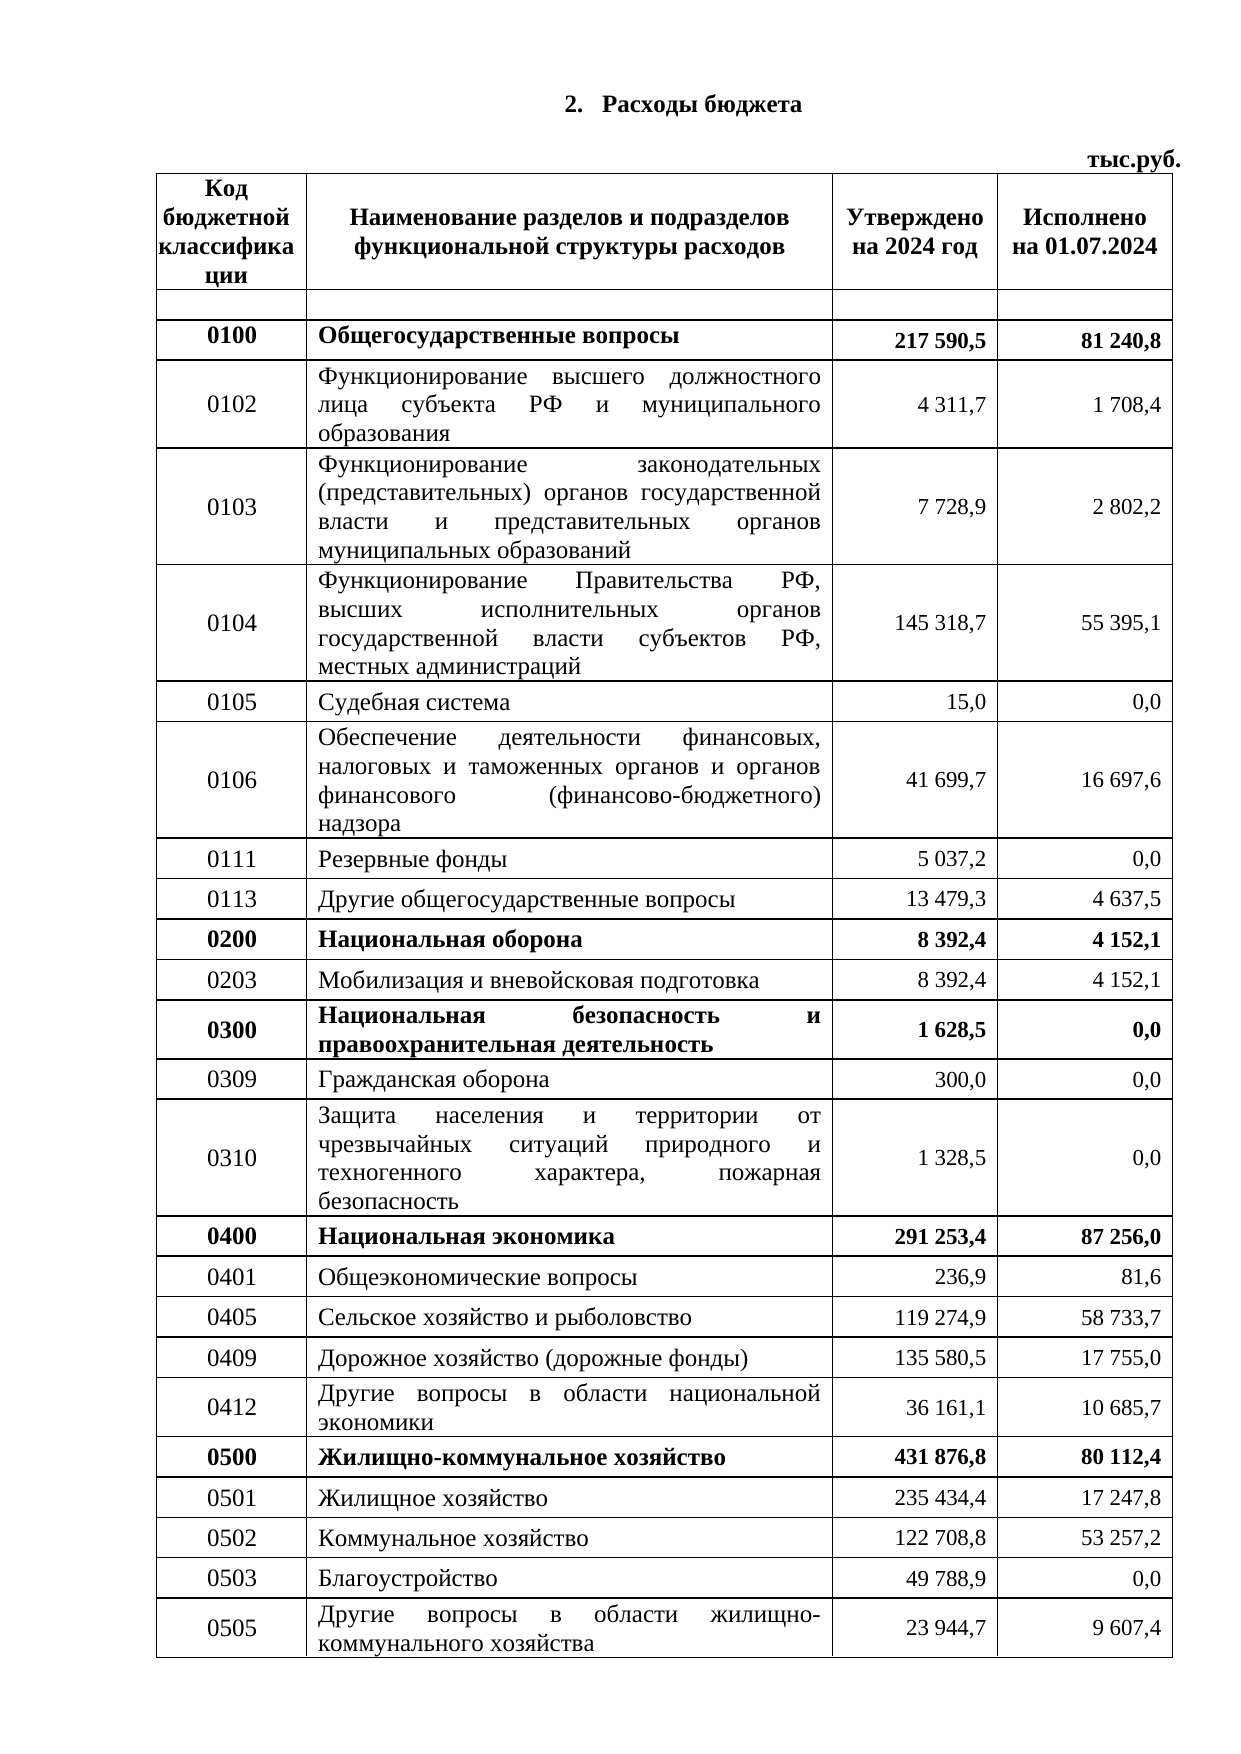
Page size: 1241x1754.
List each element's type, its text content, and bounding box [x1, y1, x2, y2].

table_cell 0105 [157, 682, 306, 721]
table_cell 8 392,4 [833, 920, 997, 958]
table_cell Резервные фонды [307, 839, 832, 878]
table_cell Функционирование Правительства РФ, высших исполнительных органов государственной власти субъектов РФ, местных администраций [307, 565, 832, 680]
table_cell 0102 [157, 361, 306, 447]
text тыс.руб. [185, 117, 1181, 172]
table_cell 291 253,4 [833, 1217, 997, 1255]
table_cell 0,0 [998, 682, 1172, 721]
table_cell 4 311,7 [833, 361, 997, 447]
table_cell 122 708,8 [833, 1518, 997, 1557]
table_cell 81 240,8 [998, 321, 1172, 359]
table_cell 0405 [157, 1297, 306, 1336]
table_cell 53 257,2 [998, 1518, 1172, 1557]
table_cell 80 112,4 [998, 1437, 1172, 1476]
table_cell 1 328,5 [833, 1100, 997, 1215]
table_cell 0200 [157, 920, 306, 958]
table_cell 0505 [157, 1599, 306, 1656]
table_cell 0401 [157, 1257, 306, 1296]
table_cell Другие общегосударственные вопросы [307, 879, 832, 918]
table_cell Судебная система [307, 682, 832, 721]
table_cell Дорожное хозяйство (дорожные фонды) [307, 1338, 832, 1377]
table_cell 55 395,1 [998, 565, 1172, 680]
table_cell 5 037,2 [833, 839, 997, 878]
table_cell Другие вопросы в области национальной экономики [307, 1378, 832, 1436]
table_cell 0104 [157, 565, 306, 680]
table_cell 16 697,6 [998, 722, 1172, 837]
table_cell [833, 290, 997, 319]
table_header Исполнено на 01.07.2024 [998, 174, 1172, 288]
table_cell 236,9 [833, 1257, 997, 1296]
table_cell 0310 [157, 1100, 306, 1215]
table_cell 0300 [157, 1001, 306, 1058]
table_cell 8 392,4 [833, 960, 997, 999]
table_cell 81,6 [998, 1257, 1172, 1296]
table_cell 0,0 [998, 839, 1172, 878]
table_cell Национальная оборона [307, 920, 832, 958]
table_cell Жилищно-коммунальное хозяйство [307, 1437, 832, 1476]
table_cell 58 733,7 [998, 1297, 1172, 1336]
table_cell Благоустройство [307, 1558, 832, 1597]
table_cell 0,0 [998, 1100, 1172, 1215]
table_cell Общеэкономические вопросы [307, 1257, 832, 1296]
table_cell Жилищное хозяйство [307, 1478, 832, 1516]
table_cell 41 699,7 [833, 722, 997, 837]
table_header Утверждено на 2024 год [833, 174, 997, 288]
table_cell Другие вопросы в области жилищно-коммунального хозяйства [307, 1599, 832, 1656]
table_cell 0400 [157, 1217, 306, 1255]
table_cell 23 944,7 [833, 1599, 997, 1656]
table_cell 87 256,0 [998, 1217, 1172, 1255]
table_cell 0,0 [998, 1558, 1172, 1597]
table_cell Национальная экономика [307, 1217, 832, 1255]
table_cell 0409 [157, 1338, 306, 1377]
table_cell 4 152,1 [998, 960, 1172, 999]
table_cell 431 876,8 [833, 1437, 997, 1476]
table_cell 135 580,5 [833, 1338, 997, 1377]
list Расходы бюджета [185, 89, 1181, 117]
table_cell 217 590,5 [833, 321, 997, 359]
table_cell Общегосударственные вопросы [307, 321, 832, 359]
table_cell 0500 [157, 1437, 306, 1476]
table_cell 0111 [157, 839, 306, 878]
table_cell 13 479,3 [833, 879, 997, 918]
table_cell Функционирование высшего должностного лица субъекта РФ и муниципального образования [307, 361, 832, 447]
table_cell 0103 [157, 449, 306, 564]
table_cell 9 607,4 [998, 1599, 1172, 1656]
table_cell Обеспечение деятельности финансовых, налоговых и таможенных органов и органов финансового (финансово-бюджетного) надзора [307, 722, 832, 837]
table_cell Сельское хозяйство и рыболовство [307, 1297, 832, 1336]
table_cell Мобилизация и вневойсковая подготовка [307, 960, 832, 999]
table_cell 1 708,4 [998, 361, 1172, 447]
table_cell Коммунальное хозяйство [307, 1518, 832, 1557]
table_cell 1 628,5 [833, 1001, 997, 1058]
table_cell 7 728,9 [833, 449, 997, 564]
table_cell 145 318,7 [833, 565, 997, 680]
table_cell [307, 290, 832, 319]
table_cell 119 274,9 [833, 1297, 997, 1336]
table_cell 4 637,5 [998, 879, 1172, 918]
table_cell 0100 [157, 321, 306, 359]
table_cell 0,0 [998, 1001, 1172, 1058]
table_cell 0502 [157, 1518, 306, 1557]
table_cell 49 788,9 [833, 1558, 997, 1597]
table_header Код бюджетной классификации [157, 174, 306, 288]
table_cell 36 161,1 [833, 1378, 997, 1436]
table_cell Национальная безопасность и правоохранительная деятельность [307, 1001, 832, 1058]
table_cell 17 247,8 [998, 1478, 1172, 1516]
table_cell 0501 [157, 1478, 306, 1516]
table_cell 0,0 [998, 1060, 1172, 1098]
table_cell [998, 290, 1172, 319]
table_cell [157, 290, 306, 319]
table_cell 2 802,2 [998, 449, 1172, 564]
table_cell 4 152,1 [998, 920, 1172, 958]
table_cell Защита населения и территории от чрезвычайных ситуаций природного и техногенного характера, пожарная безопасность [307, 1100, 832, 1215]
table_cell 0113 [157, 879, 306, 918]
table_cell 0203 [157, 960, 306, 999]
table_cell 0309 [157, 1060, 306, 1098]
table_cell 10 685,7 [998, 1378, 1172, 1436]
table_cell 17 755,0 [998, 1338, 1172, 1377]
table_cell 300,0 [833, 1060, 997, 1098]
table_cell Гражданская оборона [307, 1060, 832, 1098]
table_cell 0106 [157, 722, 306, 837]
table_cell 235 434,4 [833, 1478, 997, 1516]
table_header Наименование разделов и подразделов функциональной структуры расходов [307, 174, 832, 288]
table_cell 0503 [157, 1558, 306, 1597]
table_cell 0412 [157, 1378, 306, 1436]
table_cell 15,0 [833, 682, 997, 721]
table_cell Функционирование законодательных (представительных) органов государственной власти и представительных органов муниципальных образований [307, 449, 832, 564]
